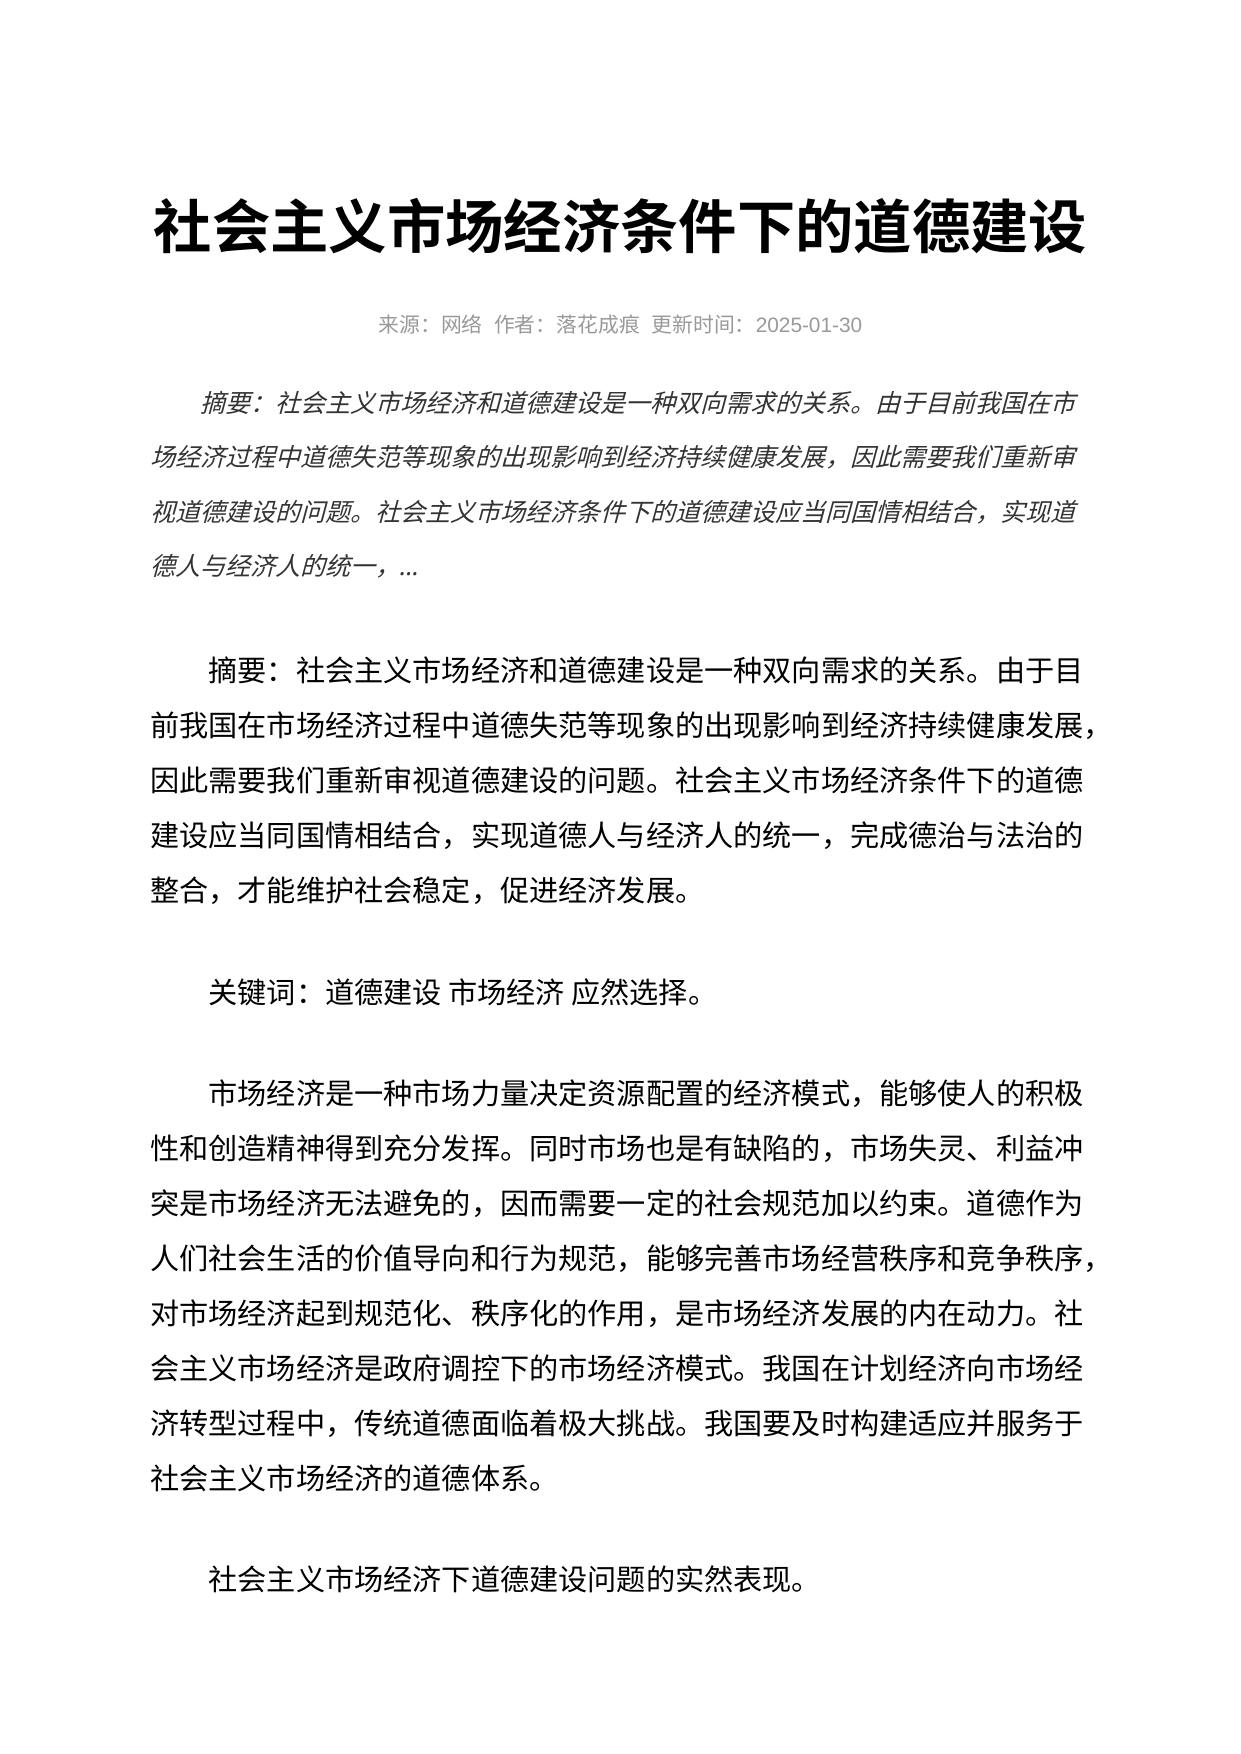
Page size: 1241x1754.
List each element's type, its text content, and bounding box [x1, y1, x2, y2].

text 社会主义市场经济下道德建设问题的实然表现。 [150, 1557, 1090, 1599]
text 摘要：社会主义市场经济和道德建设是一种双向需求的关系。由于目前我国在市场经济过程中道德失范等现象的出现影响到经济持续健康发展，因此需要我们重新审视道德建设的问题。社会主义市场经济条件下的道德建设应当同国情相结合，实现道德人与经济人的统一，... [150, 383, 1090, 583]
text 关键词：道德建设 市场经济 应然选择。 [150, 969, 1090, 1011]
subtitle 社会主义市场经济条件下的道德建设 [150, 181, 1090, 266]
text 市场经济是一种市场力量决定资源配置的经济模式，能够使人的积极性和创造精神得到充分发挥。同时市场也是有缺陷的，市场失灵、利益冲突是市场经济无法避免的，因而需要一定的社会规范加以约束。道德作为人们社会生活的价值导向和行为规范，能够完善市场经营秩序和竞争秩序，对市场经济起到规范化、秩序化的作用，是市场经济发展的内在动力。社会主义市场经济是政府调控下的市场经济模式。我国在计划经济向市场经济转型过程中，传统道德面临着极大挑战。我国要及时构建适应并服务于社会主义市场经济的道德体系。 [150, 1071, 1090, 1497]
text 摘要：社会主义市场经济和道德建设是一种双向需求的关系。由于目前我国在市场经济过程中道德失范等现象的出现影响到经济持续健康发展，因此需要我们重新审视道德建设的问题。社会主义市场经济条件下的道德建设应当同国情相结合，实现道德人与经济人的统一，完成德治与法治的整合，才能维护社会稳定，促进经济发展。 [150, 648, 1090, 910]
text 来源：网络 作者：落花成痕 更新时间：2025-01-30 [150, 313, 1090, 337]
